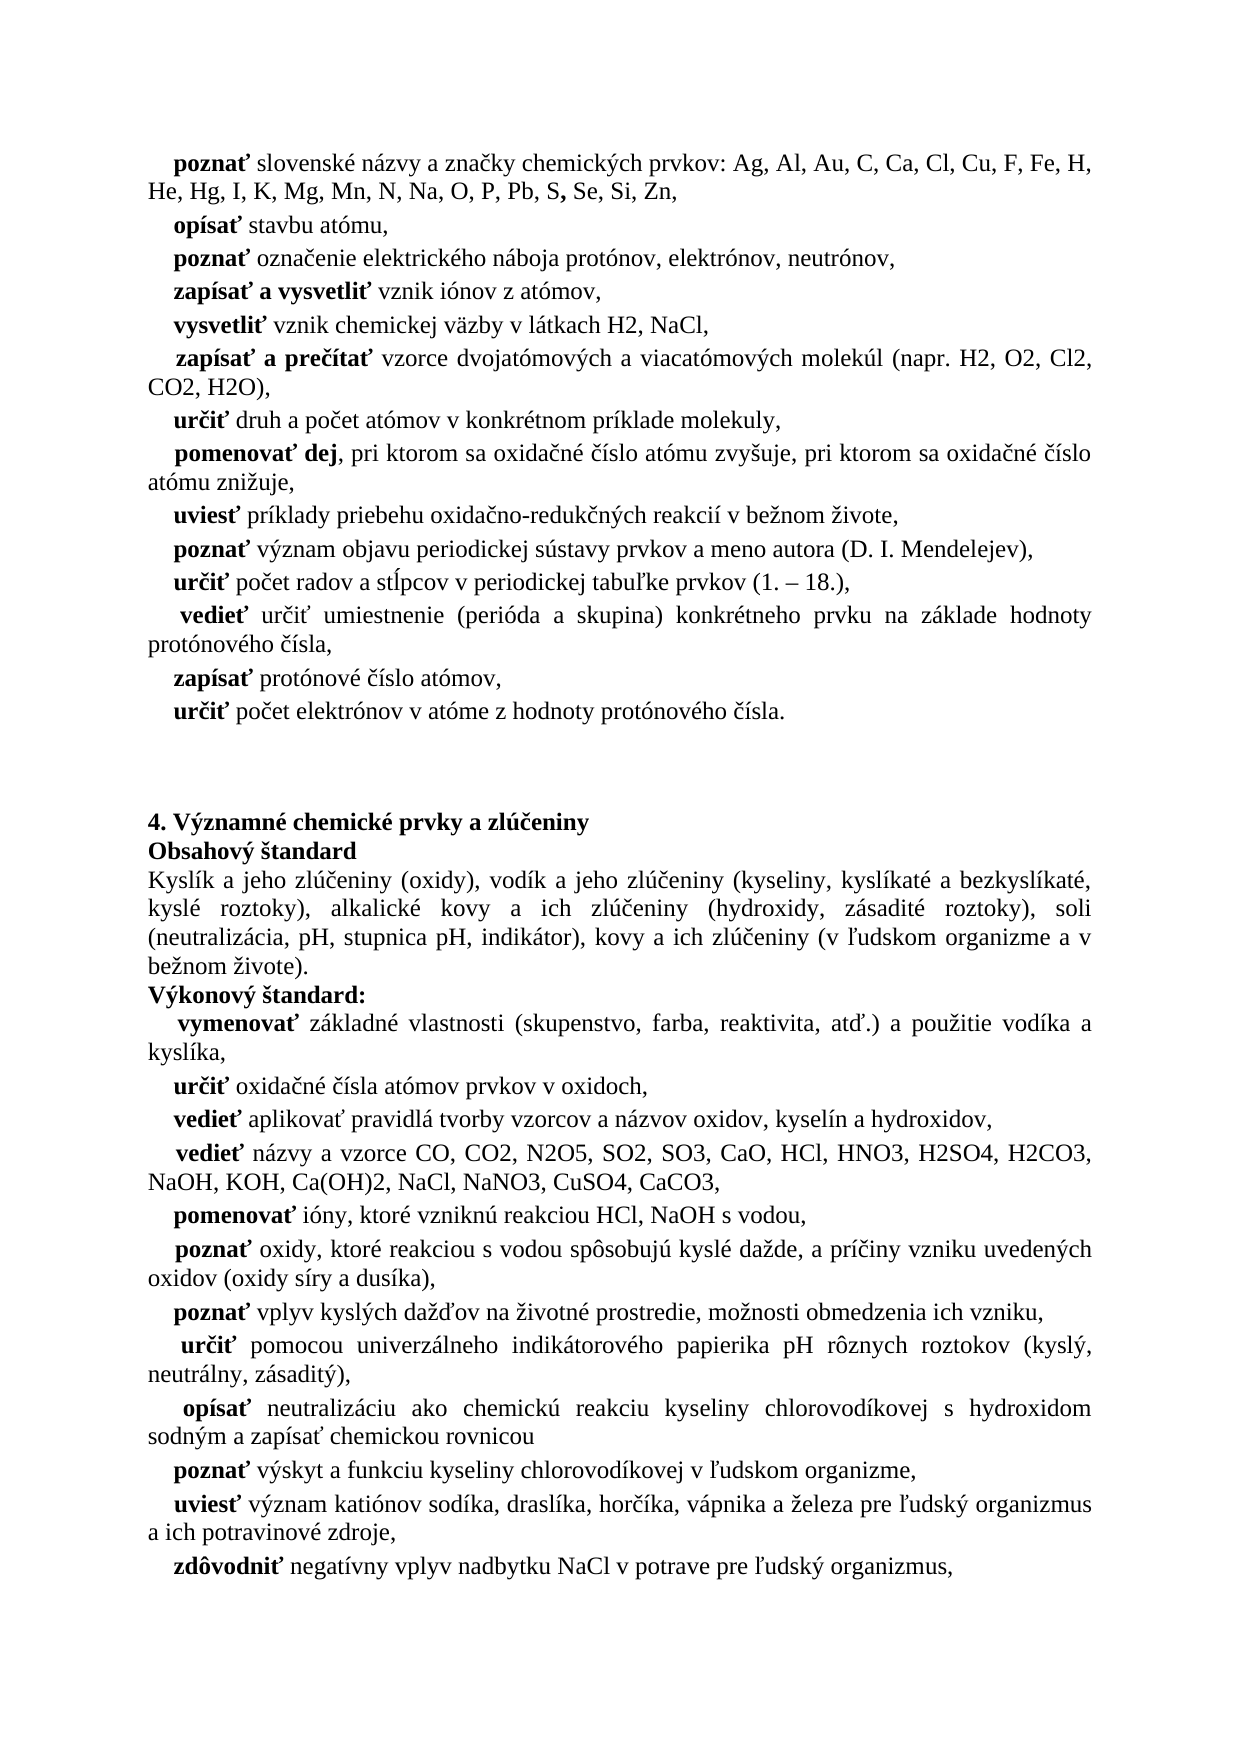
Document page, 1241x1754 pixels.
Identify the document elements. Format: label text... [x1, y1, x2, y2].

text  poznať výskyt a funkciu kyseliny chlorovodíkovej v ľudskom organizme, [148, 1455, 1093, 1484]
text  určiť počet radov a stĺpcov v periodickej tabuľke prvkov (1. – 18.), [148, 567, 1093, 596]
text  zapísať a vysvetliť vznik iónov z atómov, [148, 276, 1093, 305]
text  poznať oxidy, ktoré reakciou s vodou spôsobujú kyslé dažde, a príčiny vzniku uvedených oxidov (oxidy síry a dusíka), [148, 1234, 1093, 1292]
text  poznať vplyv kyslých dažďov na životné prostredie, možnosti obmedzenia ich vzniku, [148, 1297, 1093, 1325]
text  vymenovať základné vlastnosti (skupenstvo, farba, reaktivita, atď.) a použitie vodíka a kyslíka, [148, 1008, 1093, 1066]
text  zapísať a prečítať vzorce dvojatómových a viacatómových molekúl (napr. H2, O2, Cl2, CO2, H2O), [148, 343, 1093, 401]
text  vedieť aplikovať pravidlá tvorby vzorcov a názvov oxidov, kyselín a hydroxidov, [148, 1104, 1093, 1133]
text  určiť druh a počet atómov v konkrétnom príklade molekuly, [148, 405, 1093, 434]
text Výkonový štandard: [148, 980, 1093, 1008]
text Kyslík a jeho zlúčeniny (oxidy), vodík a jeho zlúčeniny (kyseliny, kyslíkaté a bezkyslíkaté, kyslé roztoky), alkalické kovy a ich zlúčeniny (hydroxidy, zásadité roztoky), soli (neutralizácia, pH, stupnica pH, indikátor), kovy a ich zlúčeniny (v ľudskom organizme a v bežnom živote). [148, 865, 1093, 980]
text  vysvetliť vznik chemickej väzby v látkach H2, NaCl, [148, 310, 1093, 338]
text  uviesť význam katiónov sodíka, draslíka, horčíka, vápnika a železa pre ľudský organizmus a ich potravinové zdroje, [148, 1489, 1093, 1546]
text  poznať označenie elektrického náboja protónov, elektrónov, neutrónov, [148, 243, 1093, 272]
text  poznať význam objavu periodickej sústavy prvkov a meno autora (D. I. Mendelejev), [148, 534, 1093, 563]
text  opísať neutralizáciu ako chemickú reakciu kyseliny chlorovodíkovej s hydroxidom sodným a zapísať chemickou rovnicou [148, 1393, 1093, 1450]
text  určiť počet elektrónov v atóme z hodnoty protónového čísla. [148, 696, 1093, 725]
text  pomenovať dej, pri ktorom sa oxidačné číslo atómu zvyšuje, pri ktorom sa oxidačné číslo atómu znižuje, [148, 438, 1093, 496]
text Obsahový štandard [148, 836, 1093, 865]
text  vedieť názvy a vzorce CO, CO2, N2O5, SO2, SO3, CaO, HCl, HNO3, H2SO4, H2CO3, NaOH, KOH, Ca(OH)2, NaCl, NaNO3, CuSO4, CaCO3, [148, 1138, 1093, 1196]
text  poznať slovenské názvy a značky chemických prvkov: Ag, Al, Au, C, Ca, Cl, Cu, F, Fe, H, He, Hg, I, K, Mg, Mn, N, Na, O, P, Pb, S, Se, Si, Zn, [148, 148, 1093, 205]
text  uviesť príklady priebehu oxidačno-redukčných reakcií v bežnom živote, [148, 501, 1093, 529]
text  opísať stavbu atómu, [148, 210, 1093, 238]
text  zdôvodniť negatívny vplyv nadbytku NaCl v potrave pre ľudský organizmus, [148, 1551, 1093, 1580]
text  zapísať protónové číslo atómov, [148, 663, 1093, 691]
text  vedieť určiť umiestnenie (perióda a skupina) konkrétneho prvku na základe hodnoty protónového čísla, [148, 601, 1093, 658]
text  určiť oxidačné čísla atómov prvkov v oxidoch, [148, 1071, 1093, 1100]
text 4. Významné chemické prvky a zlúčeniny [148, 807, 1093, 836]
text  pomenovať ióny, ktoré vzniknú reakciou HCl, NaOH s vodou, [148, 1201, 1093, 1229]
text  určiť pomocou univerzálneho indikátorového papierika pH rôznych roztokov (kyslý, neutrálny, zásaditý), [148, 1330, 1093, 1388]
